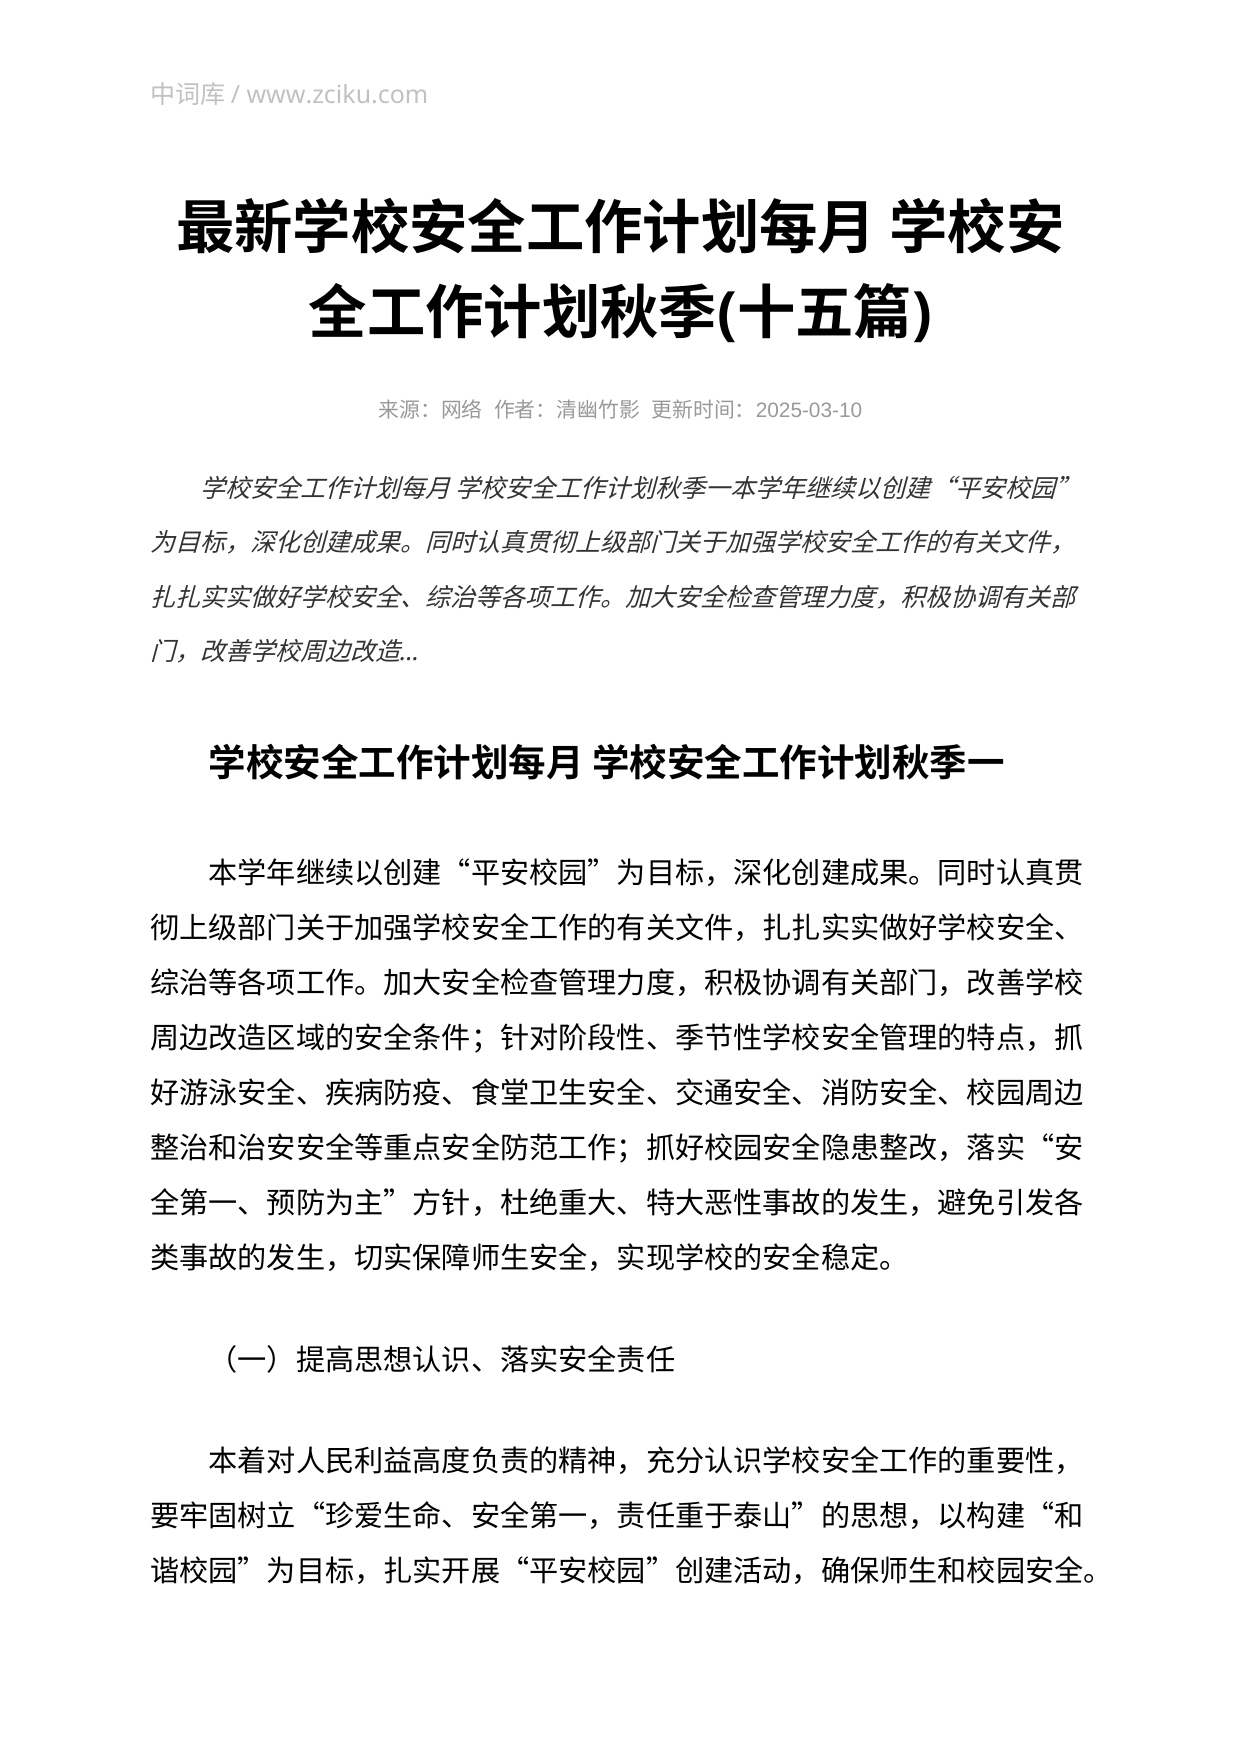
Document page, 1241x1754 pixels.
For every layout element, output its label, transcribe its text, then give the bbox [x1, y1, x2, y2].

subtitle 最新学校安全工作计划每月 学校安全工作计划秋季(十五篇) [150, 181, 1090, 351]
text （一）提高思想认识、落实安全责任 [150, 1336, 1090, 1378]
text 本着对人民利益高度负责的精神，充分认识学校安全工作的重要性，要牢固树立“珍爱生命、安全第一，责任重于泰山”的思想，以构建“和谐校园”为目标，扎实开展“平安校园”创建活动，确保师生和校园安全。 [150, 1438, 1090, 1590]
text 来源：网络 作者：清幽竹影 更新时间：2025-03-10 [150, 397, 1090, 421]
text 学校安全工作计划每月 学校安全工作计划秋季一本学年继续以创建“平安校园”为目标，深化创建成果。同时认真贯彻上级部门关于加强学校安全工作的有关文件，扎扎实实做好学校安全、综治等各项工作。加大安全检查管理力度，积极协调有关部门，改善学校周边改造... [150, 468, 1090, 668]
text 本学年继续以创建“平安校园”为目标，深化创建成果。同时认真贯彻上级部门关于加强学校安全工作的有关文件，扎扎实实做好学校安全、综治等各项工作。加大安全检查管理力度，积极协调有关部门，改善学校周边改造区域的安全条件；针对阶段性、季节性学校安全管理的特点，抓好游泳安全、疾病防疫、食堂卫生安全、交通安全、消防安全、校园周边整治和治安安全等重点安全防范工作；抓好校园安全隐患整改，落实“安全第一、预防为主”方针，杜绝重大、特大恶性事故的发生，避免引发各类事故的发生，切实保障师生安全，实现学校的安全稳定。 [150, 850, 1090, 1277]
text 学校安全工作计划每月 学校安全工作计划秋季一 [150, 733, 1090, 787]
